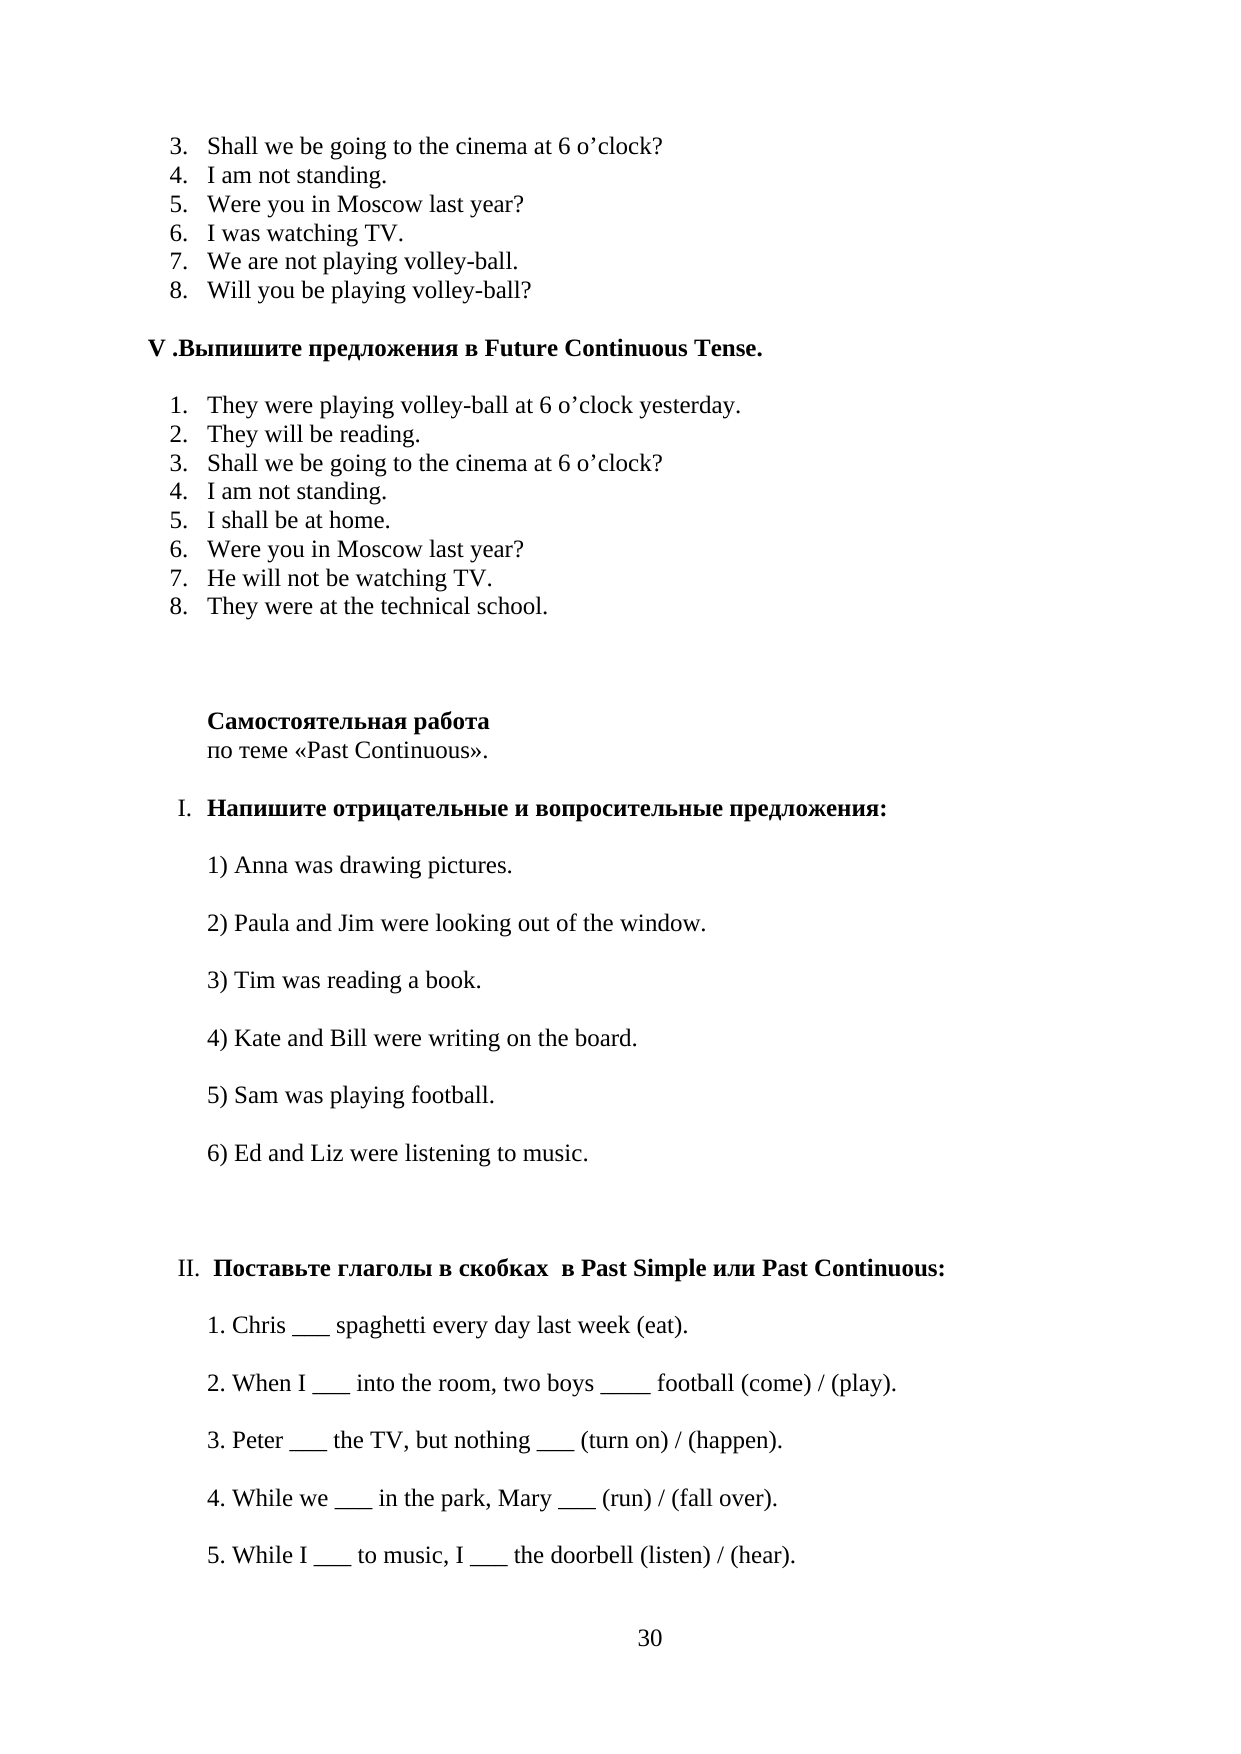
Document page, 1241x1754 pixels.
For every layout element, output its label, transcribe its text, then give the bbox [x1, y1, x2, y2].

list We are not playing volley-ball. [169, 246, 1093, 275]
text по теме «Past Continuous». [207, 735, 1093, 764]
text 5. While I ___ to music, I ___ the doorbell (listen) / (hear). [207, 1540, 1093, 1569]
list Shall we be going to the cinema at 6 o’clock? [169, 448, 1093, 476]
list I am not standing. [169, 160, 1093, 189]
list I shall be at home. [169, 505, 1093, 534]
list I was watching TV. [169, 218, 1093, 246]
text 1. Chris ___ spaghetti every day last week (eat). [207, 1310, 1093, 1339]
list They were playing volley-ball at 6 o’clock yesterday. [169, 390, 1093, 419]
list They were at the technical school. [169, 591, 1093, 620]
list Поставьте глаголы в скобках в Past Simple или Past Continuous: [177, 1253, 1093, 1281]
text 3) Tim was reading a book. [207, 965, 1093, 994]
text 2) Paula and Jim were looking out of the window. [207, 908, 1093, 936]
list They will be reading. [169, 419, 1093, 448]
list Will you be playing volley-ball? [169, 275, 1093, 304]
text 3. Peter ___ the TV, but nothing ___ (turn on) / (happen). [207, 1425, 1093, 1454]
list Were you in Moscow last year? [169, 189, 1093, 218]
text 4. While we ___ in the park, Mary ___ (run) / (fall over). [207, 1483, 1093, 1511]
text 6) Ed and Liz were listening to music. [207, 1138, 1093, 1166]
text Самостоятельная работа [207, 706, 1093, 735]
list He will not be watching TV. [169, 563, 1093, 591]
text 2. When I ___ into the room, two boys ____ football (come) / (play). [207, 1368, 1093, 1396]
text 5) Sam was playing football. [207, 1080, 1093, 1109]
list Shall we be going to the cinema at 6 o’clock? [169, 131, 1093, 160]
text 4) Kate and Bill were writing on the board. [207, 1023, 1093, 1051]
list Were you in Moscow last year? [169, 534, 1093, 563]
list I am not standing. [169, 476, 1093, 505]
text 1) Anna was drawing pictures. [207, 850, 1093, 879]
text V .Выпишите предложения в Future Continuous Tense. [148, 333, 1093, 361]
list Напишите отрицательные и вопросительные предложения: [177, 793, 1093, 821]
